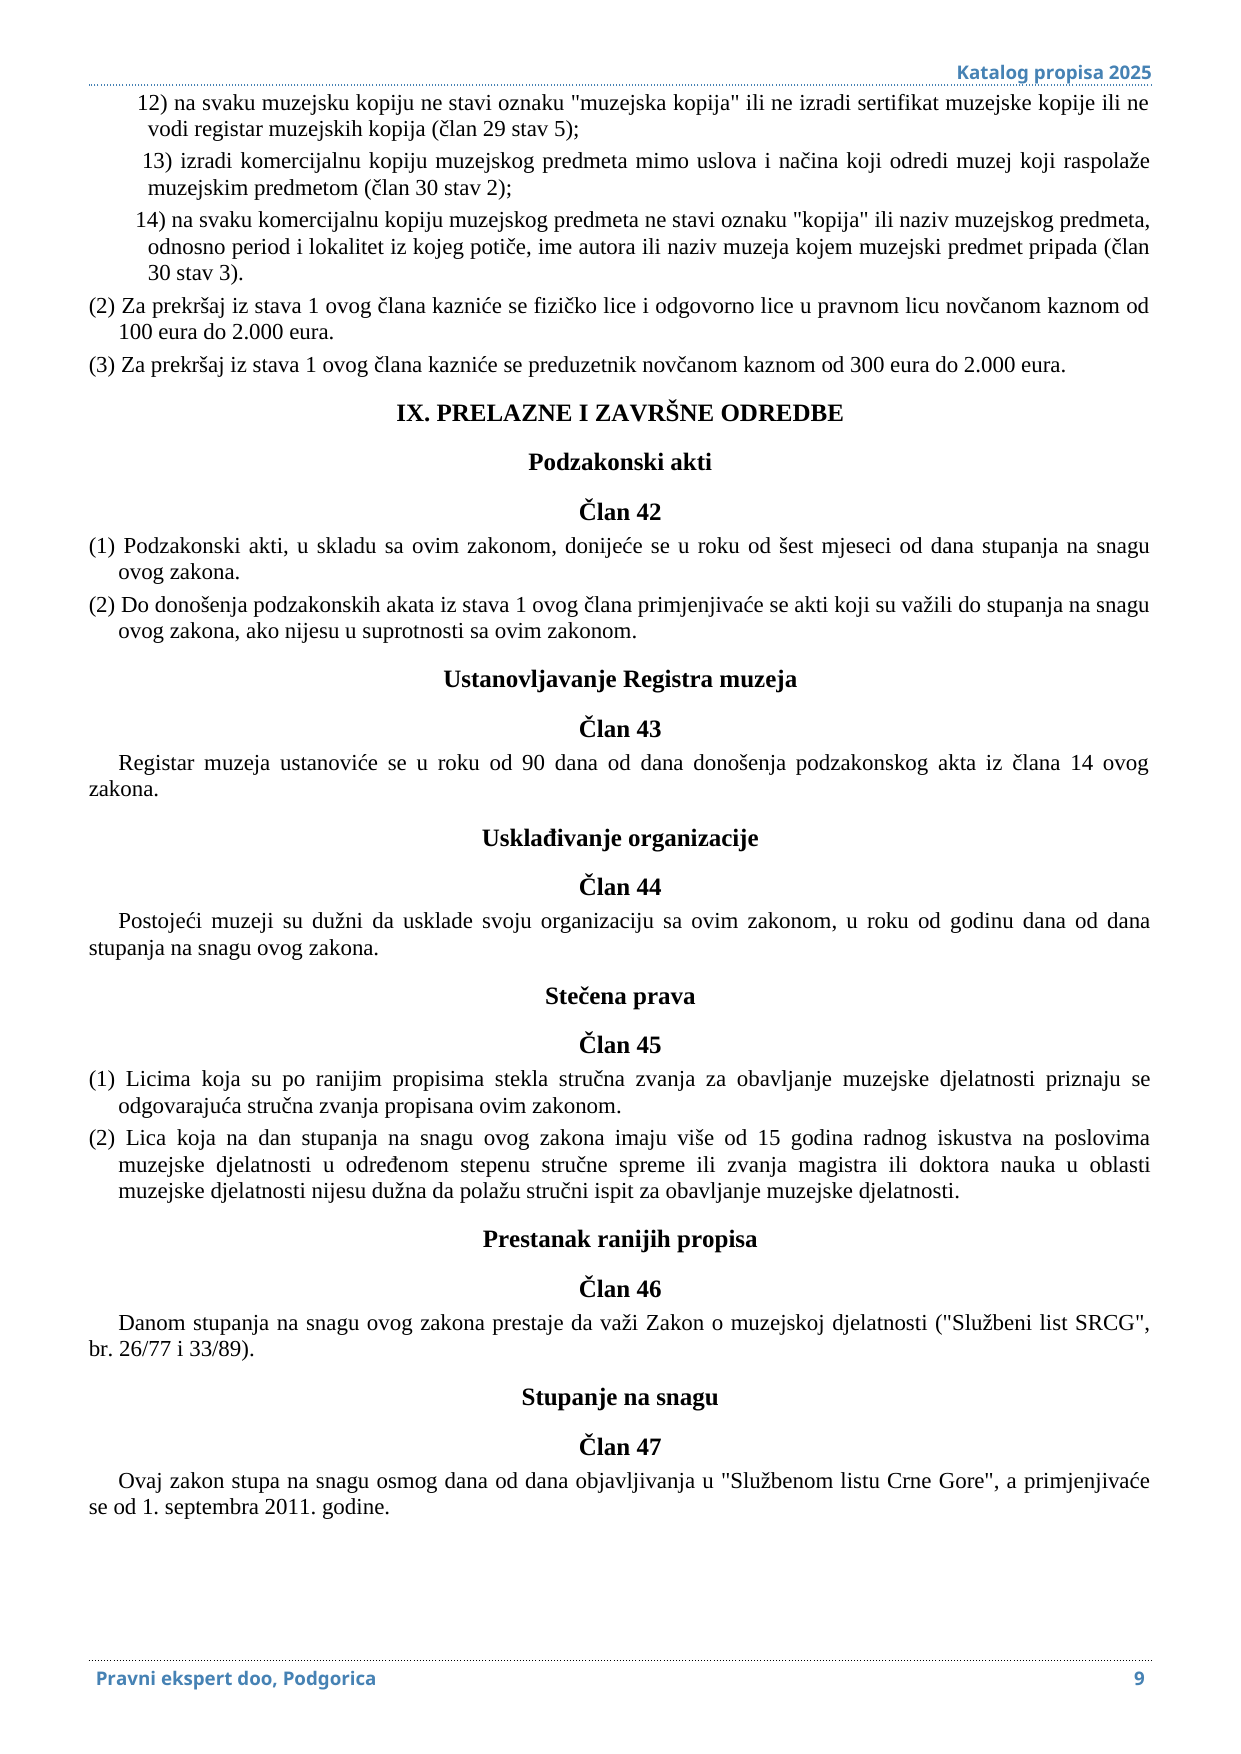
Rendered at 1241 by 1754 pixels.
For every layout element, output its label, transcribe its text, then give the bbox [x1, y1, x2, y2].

text Član 47 [88, 1432, 1152, 1461]
text (1) Licima koja su po ranijim propisima stekla stručna zvanja za obavljanje muzejske djelatnosti priznaju se odgovarajuća stručna zvanja propisana ovim zakonom. [88, 1065, 1152, 1118]
text Registar muzeja ustanoviće se u roku od 90 dana od dana donošenja podzakonskog akta iz člana 14 ovog zakona. [88, 749, 1152, 802]
text Danom stupanja na snagu ovog zakona prestaje da važi Zakon o muzejskoj djelatnosti ("Službeni list SRCG", br. 26/77 i 33/89). [88, 1309, 1152, 1362]
text Član 44 [88, 872, 1152, 901]
text Usklađivanje organizacije [88, 823, 1152, 851]
text Član 45 [88, 1030, 1152, 1059]
text 13) izradi komercijalnu kopiju muzejskog predmeta mimo uslova i načina koji odredi muzej koji raspolaže muzejskim predmetom (član 30 stav 2); [118, 147, 1152, 200]
text Član 42 [88, 497, 1152, 526]
text (2) Lica koja na dan stupanja na snagu ovog zakona imaju više od 15 godina radnog iskustva na poslovima muzejske djelatnosti u određenom stepenu stručne spreme ili zvanja magistra ili doktora nauka u oblasti muzejske djelatnosti nijesu dužna da polažu stručni ispit za obavljanje muzejske djelatnosti. [88, 1124, 1152, 1203]
text Član 46 [88, 1274, 1152, 1303]
text Stečena prava [88, 981, 1152, 1009]
text Stupanje na snagu [88, 1382, 1152, 1411]
text 14) na svaku komercijalnu kopiju muzejskog predmeta ne stavi oznaku "kopija" ili naziv muzejskog predmeta, odnosno period i lokalitet iz kojeg potiče, ime autora ili naziv muzeja kojem muzejski predmet pripada (član 30 stav 3). [118, 206, 1152, 286]
text (2) Za prekršaj iz stava 1 ovog člana kazniće se fizičko lice i odgovorno lice u pravnom licu novčanom kaznom od 100 eura do 2.000 eura. [88, 292, 1152, 344]
text Član 43 [88, 714, 1152, 743]
text 12) na svaku muzejsku kopiju ne stavi oznaku "muzejska kopija" ili ne izradi sertifikat muzejske kopije ili ne vodi registar muzejskih kopija (član 29 stav 5); [118, 88, 1152, 141]
text (1) Podzakonski akti, u skladu sa ovim zakonom, donijeće se u roku od šest mjeseci od dana stupanja na snagu ovog zakona. [88, 532, 1152, 585]
text (2) Do donošenja podzakonskih akata iz stava 1 ovog člana primjenjivaće se akti koji su važili do stupanja na snagu ovog zakona, ako nijesu u suprotnosti sa ovim zakonom. [88, 591, 1152, 644]
text Prestanak ranijih propisa [88, 1224, 1152, 1253]
text Ovaj zakon stupa na snagu osmog dana od dana objavljivanja u "Službenom listu Crne Gore", a primjenjivaće se od 1. septembra 2011. godine. [88, 1467, 1152, 1520]
text Podzakonski akti [88, 447, 1152, 476]
text Postojeći muzeji su dužni da usklade svoju organizaciju sa ovim zakonom, u roku od godinu dana od dana stupanja na snagu ovog zakona. [88, 907, 1152, 960]
text (3) Za prekršaj iz stava 1 ovog člana kazniće se preduzetnik novčanom kaznom od 300 eura do 2.000 eura. [88, 351, 1152, 377]
text IX. PRELAZNE I ZAVRŠNE ODREDBE [88, 398, 1152, 427]
text Ustanovljavanje Registra muzeja [88, 664, 1152, 693]
